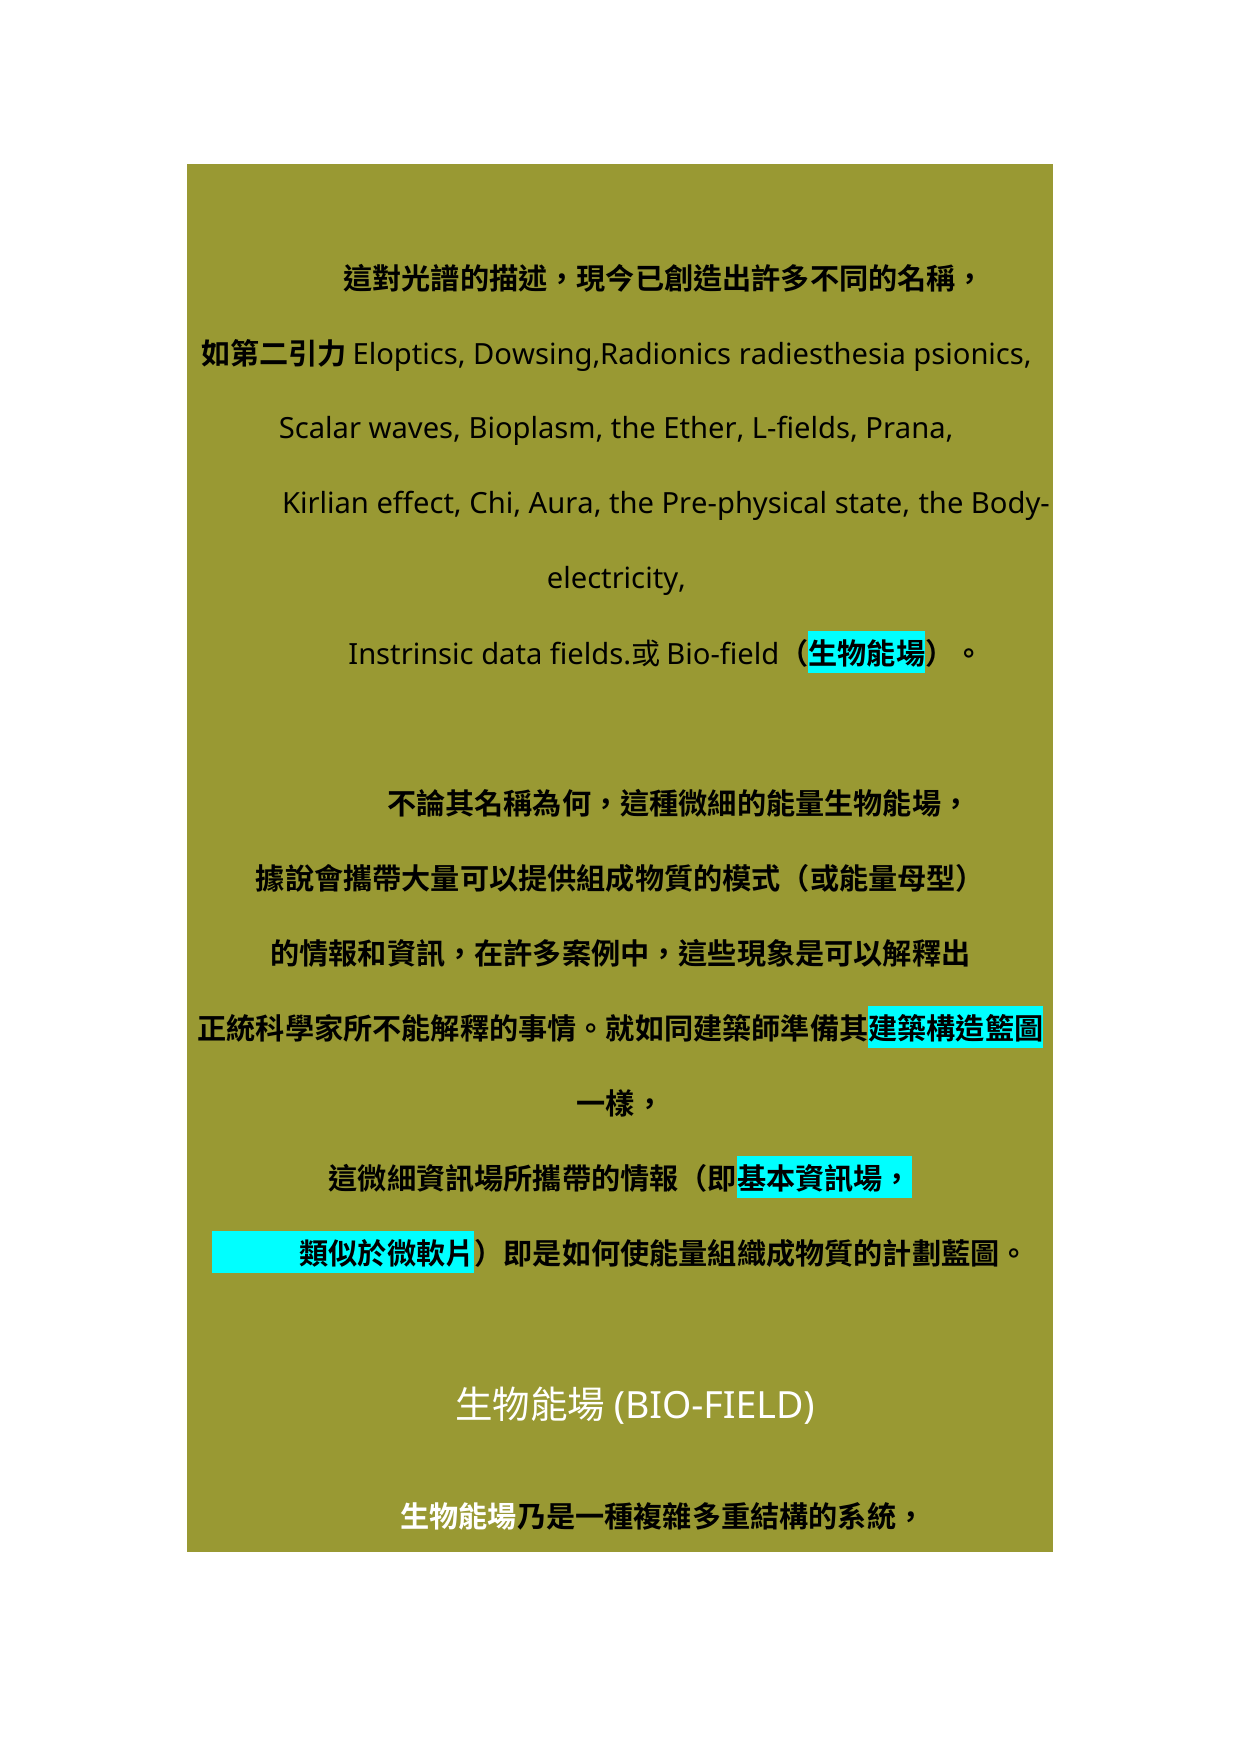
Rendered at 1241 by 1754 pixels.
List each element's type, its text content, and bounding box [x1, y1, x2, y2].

text 的情報和資訊，在許多案例中，這些現象是可以解釋出 [187, 914, 1053, 989]
text 這微細資訊場所攜帶的情報（即基本資訊場， 類似於微軟片）即是如何使能量組織成物質的計劃藍圖。 生物能場 (BIO-FIELD) 生物能場乃是一種複雜多重結構的系統， [187, 1139, 1053, 1552]
text 如第二引力Eloptics, Dowsing,Radionics radiesthesia psionics, [187, 314, 1053, 389]
text 據說會攜帶大量可以提供組成物質的模式（或能量母型） [187, 839, 1053, 914]
text 正統科學家所不能解釋的事情。就如同建築師準備其建築構造籃圖一樣， [187, 989, 1053, 1139]
text Scalar waves, Bioplasm, the Ether, L-fields, Prana, Kirlian effect, Chi, Aura, the Pre-physical state, the Body-electricity, Instrinsic data fields.或Bio-field（生物能場）。 不論其名稱為何，這種微細的能量生物能場， [187, 389, 1053, 839]
text 這對光譜的描述，現今已創造出許多不同的名稱， [187, 164, 1053, 314]
